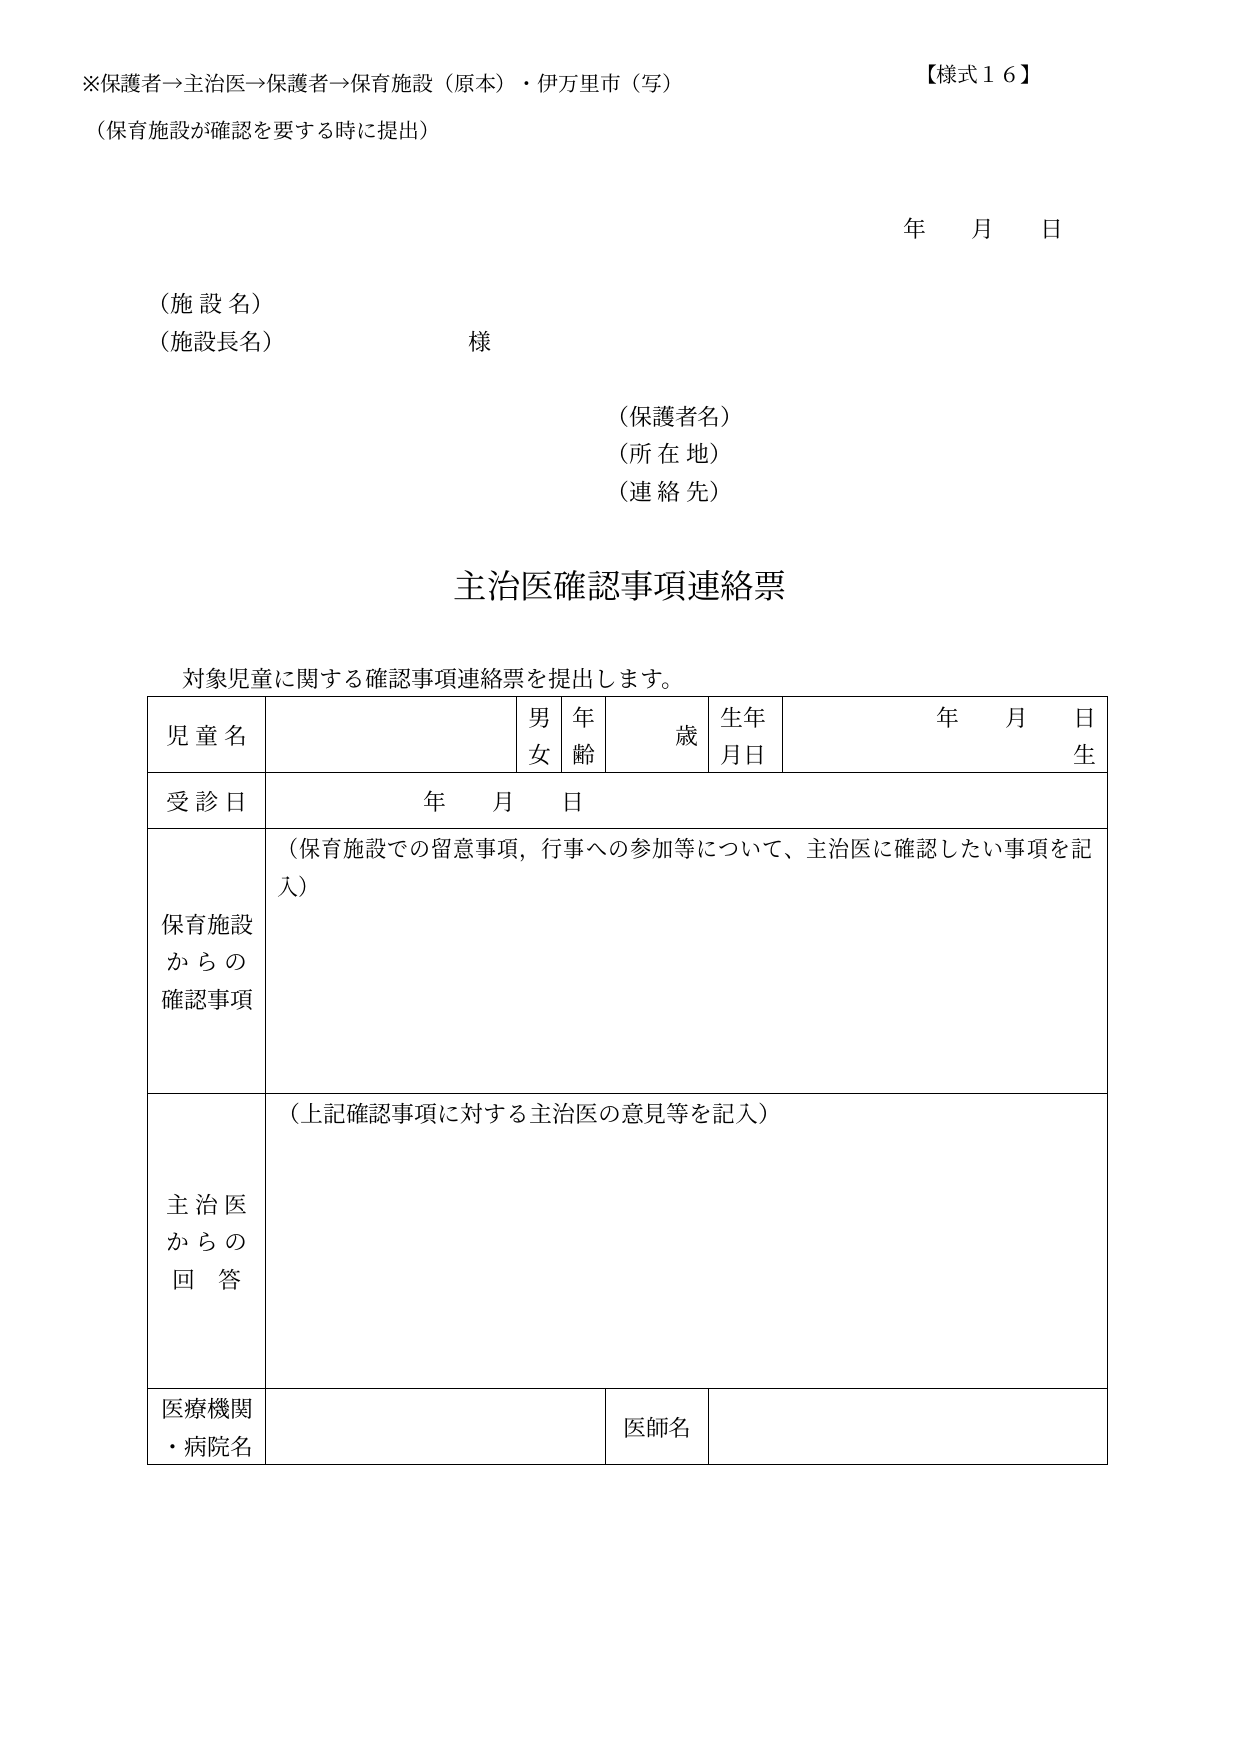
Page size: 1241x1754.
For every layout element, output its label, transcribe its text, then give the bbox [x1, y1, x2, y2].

table_cell 年齢 [562, 697, 605, 772]
table_cell 歳 [606, 697, 708, 772]
table_cell 男女 [517, 697, 561, 772]
table_header 対象児童に関する確認事項連絡票を提出します。 [148, 659, 1107, 696]
table_cell 受診日 [148, 773, 265, 828]
text 年 月 日 [148, 209, 1063, 246]
table_cell 医師名 [606, 1389, 708, 1464]
table_cell 医療機関 ・病院名 [148, 1389, 265, 1464]
table_cell 主治医 からの 回答 [148, 1094, 265, 1388]
text （保護者名） [148, 396, 1092, 434]
table_cell 年 月 日生 [783, 697, 1107, 772]
text （施設長名） 様 [148, 321, 1092, 359]
table_cell [709, 1389, 1107, 1464]
table_cell 生年 月日 [709, 697, 782, 772]
table_cell [266, 697, 516, 772]
table_cell （保育施設での留意事項，行事への参加等について、主治医に確認したい事項を記入） [266, 829, 1107, 1093]
table_cell 保育施設からの 確認事項 [148, 829, 265, 1093]
table_cell [266, 1389, 605, 1464]
table_cell （上記確認事項に対する主治医の意見等を記入） [266, 1094, 1107, 1388]
table_cell 年 月 日 [266, 773, 1107, 828]
text （施設名） [148, 284, 1092, 321]
text （所在地） [148, 434, 1092, 471]
text （連絡先） [148, 471, 1092, 509]
table_cell 児童名 [148, 697, 265, 772]
text 主治医確認事項連絡票 [148, 546, 1092, 621]
